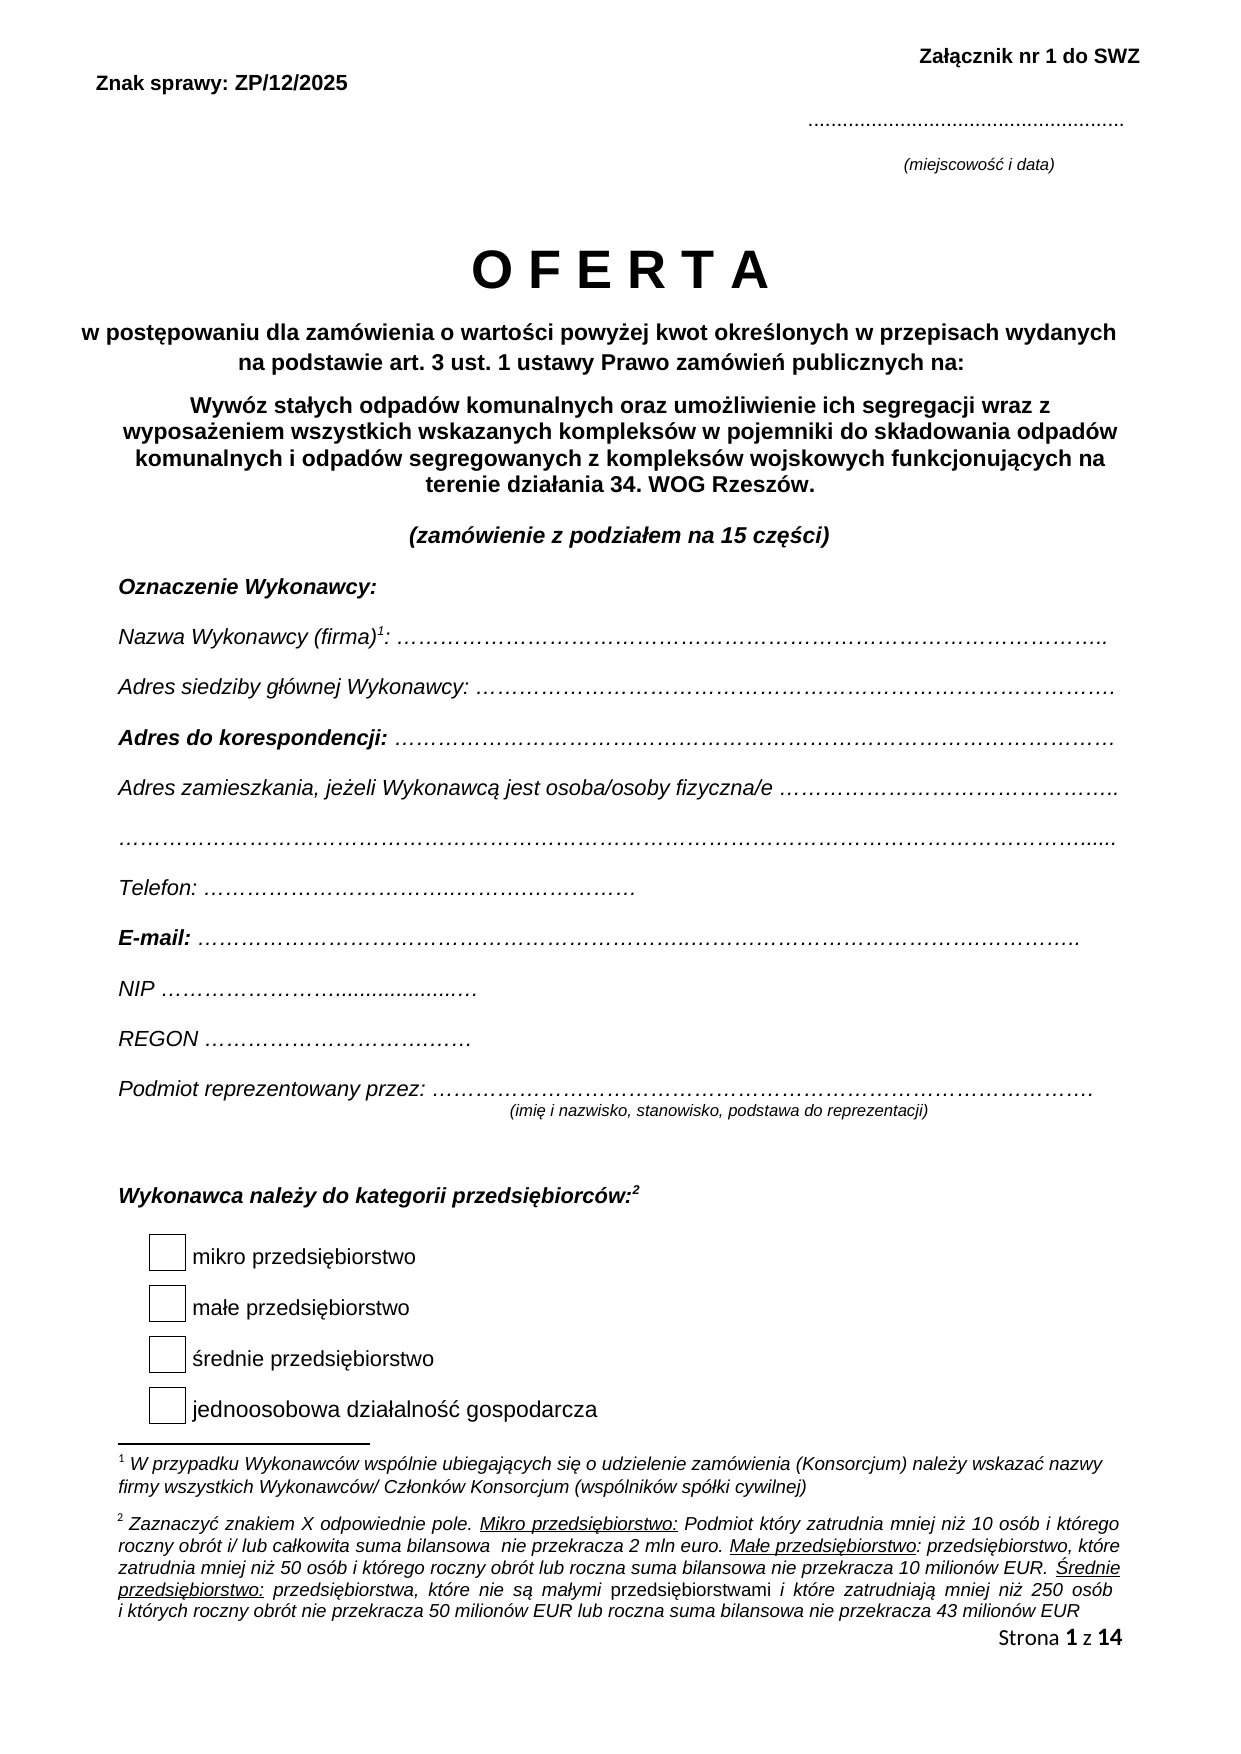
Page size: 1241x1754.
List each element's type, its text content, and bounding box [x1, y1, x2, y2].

text mikro przedsiębiorstwo [148, 1233, 1122, 1272]
text Wywóz stałych odpadów komunalnych oraz umożliwienie ich segregacji wraz z wyposażeniem wszystkich wskazanych kompleksów w pojemniki do składowania odpadów komunalnych i odpadów segregowanych z kompleksów wojskowych funkcjonujących na terenie działania 34. WOG Rzeszów. [118, 392, 1122, 497]
text Adres siedziby głównej Wykonawcy: ……………………………………………………………………………. [118, 674, 1122, 699]
text Adres zamieszkania, jeżeli Wykonawcą jest osoba/osoby fizyczna/e ……………………………………….. [118, 774, 1122, 800]
text jednoosobowa działalność gospodarcza [148, 1386, 1122, 1424]
text Adres do korespondencji: ……………………………………………………………………………………… [118, 724, 1122, 749]
text (imię i nazwisko, stanowisko, podstawa do reprezentacji) [118, 1101, 1122, 1120]
text w postępowaniu dla zamówienia o wartości powyżej kwot określonych w przepisach wydanych na podstawie art. 3 ust. 1 ustawy Prawo zamówień publicznych na: [76, 319, 1122, 376]
text Oznaczenie Wykonawcy: [118, 574, 1122, 599]
text małe przedsiębiorstwo [148, 1284, 1122, 1322]
text ……………………………………………………………………………………………………………………...... [118, 825, 1122, 850]
text NIP ……………………....................… [118, 975, 1122, 1001]
text Telefon: ……………………………..……….…………… [118, 875, 1122, 900]
text średnie przedsiębiorstwo [148, 1335, 1122, 1373]
text O F E R T A [118, 238, 1122, 300]
text Nazwa Wykonawcy (firma): …………………………………………………………………………………….. [118, 624, 1122, 649]
text E-mail: …………………………………………………………..………………………………….………….. [118, 925, 1122, 950]
list Wykonawca należy do kategorii przedsiębiorców: [118, 1183, 1122, 1208]
text (zamówienie z podziałem na 15 części) [118, 522, 1122, 549]
text REGON ………………………….…… [118, 1026, 1122, 1051]
text Podmiot reprezentowany przez: ………………………………………………………………………………. [118, 1076, 1122, 1101]
